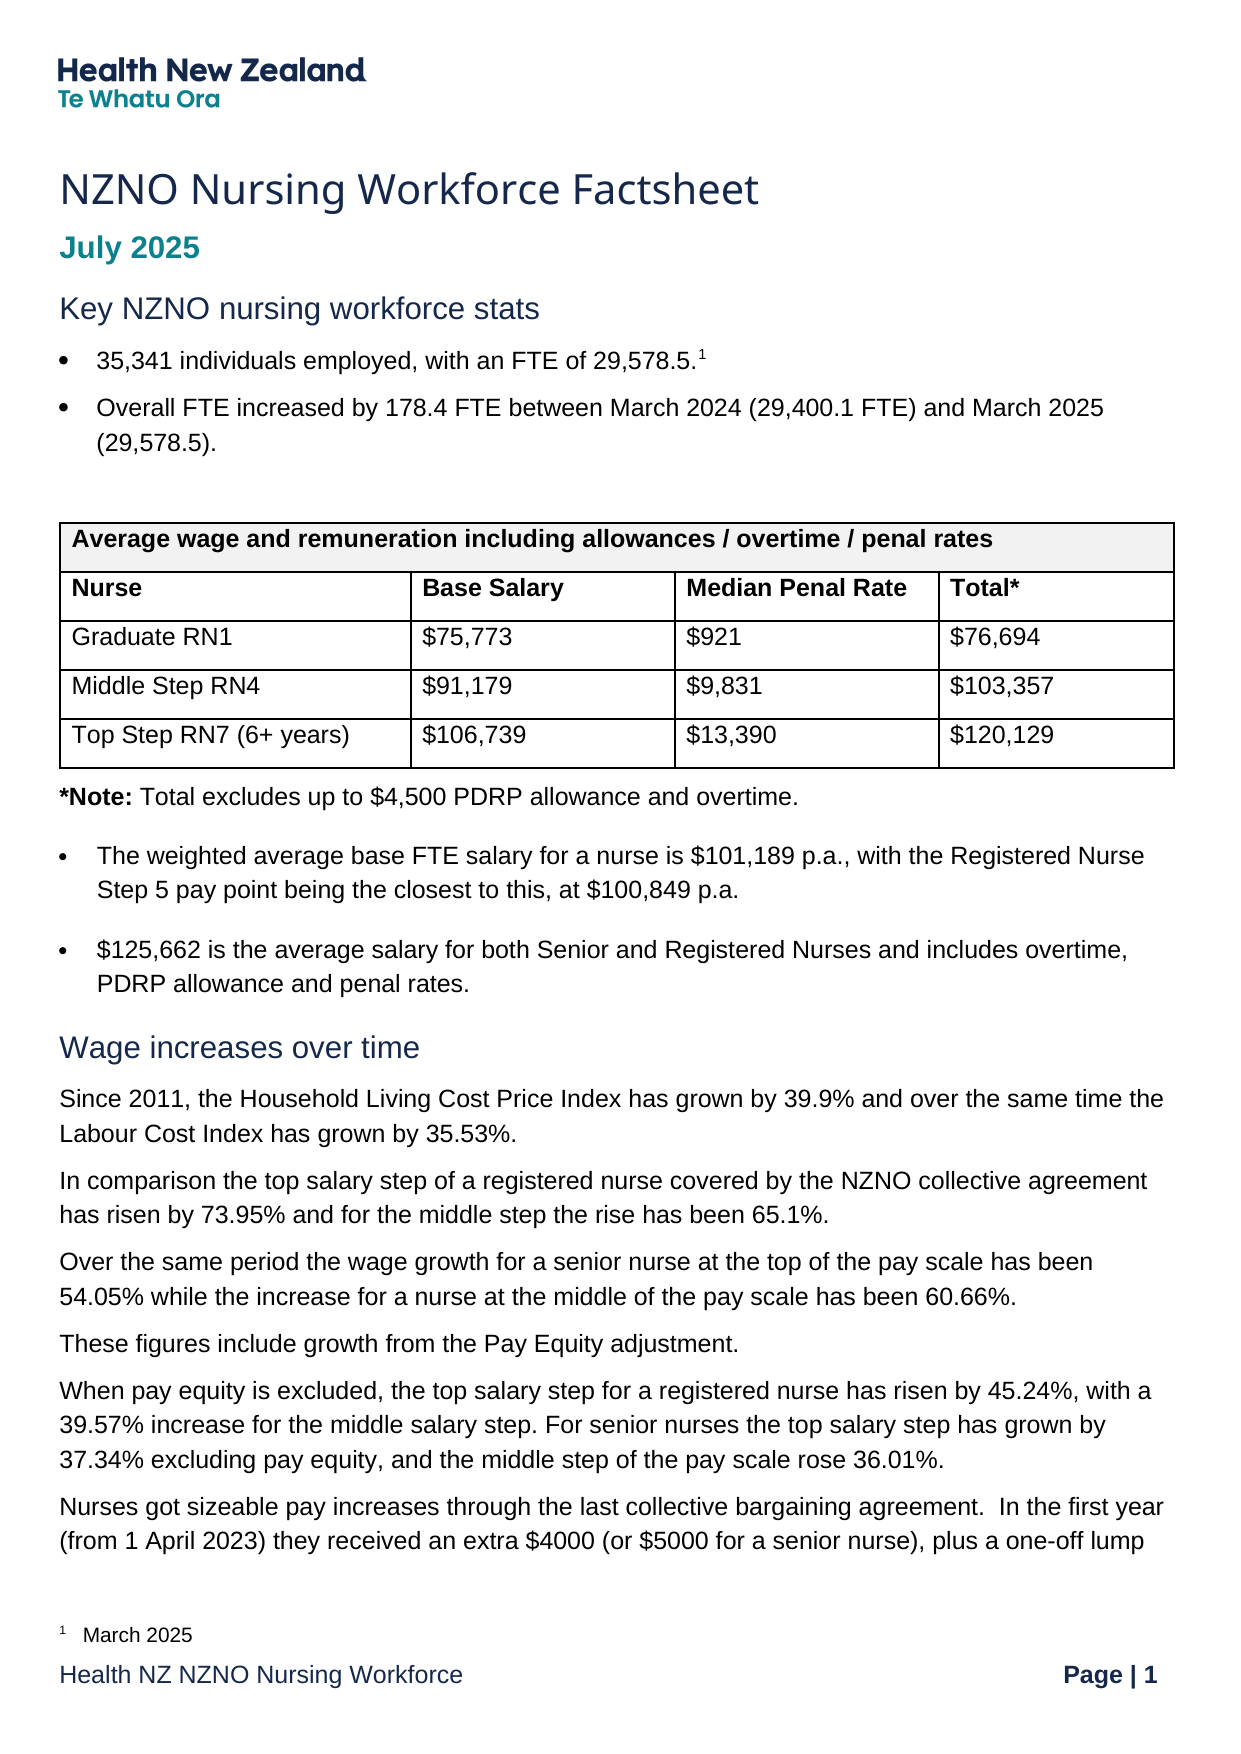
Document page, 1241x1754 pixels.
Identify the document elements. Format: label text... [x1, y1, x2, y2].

list 35,341 individuals employed, with an FTE of 29,578.5. [59, 346, 1181, 375]
text *Note: Total excludes up to $4,500 PDRP allowance and overtime. [59, 781, 1181, 810]
table_cell $9,831 [676, 671, 938, 718]
table_cell Top Step RN7 (6+ years) [61, 720, 410, 767]
subtitle Wage increases over time [59, 1029, 1181, 1065]
table_cell Middle Step RN4 [61, 671, 410, 718]
table_cell Median Penal Rate [676, 573, 938, 620]
table_cell Base Salary [412, 573, 674, 620]
table_cell $13,390 [676, 720, 938, 767]
subtitle July 2025 [59, 229, 1181, 265]
subtitle Key NZNO nursing workforce stats [59, 290, 1181, 326]
table_cell $921 [676, 622, 938, 669]
text Since 2011, the Household Living Cost Price Index has grown by 39.9% and over the same time the Labour Cost Index has grown by 35.53%. [59, 1084, 1181, 1148]
table_cell Nurse [61, 573, 410, 620]
table_cell $91,179 [412, 671, 674, 718]
table_cell $76,694 [940, 622, 1173, 669]
list Overall FTE increased by 178.4 FTE between March 2024 (29,400.1 FTE) and March 2025 (29,578.5). [59, 393, 1181, 456]
text In comparison the top salary step of a registered nurse covered by the NZNO collective agreement has risen by 73.95% and for the middle step the rise has been 65.1%. [59, 1166, 1181, 1229]
table_cell $106,739 [412, 720, 674, 767]
table_cell Graduate RN1 [61, 622, 410, 669]
picture [35, 35, 385, 130]
title NZNO Nursing Workforce Factsheet [59, 160, 1181, 217]
list The weighted average base FTE salary for a nurse is $101,189 p.a., with the Registered Nurse Step 5 pay point being the closest to this, at $100,849 p.a. [59, 841, 1181, 904]
table_cell $103,357 [940, 671, 1173, 718]
list $125,662 is the average salary for both Senior and Registered Nurses and includes overtime, PDRP allowance and penal rates. [59, 935, 1181, 998]
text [59, 1492, 1181, 1555]
table_cell Total* [940, 573, 1173, 620]
table_cell $120,129 [940, 720, 1173, 767]
table_header Average wage and remuneration including allowances / overtime / penal rates [61, 524, 1173, 571]
text These figures include growth from the Pay Equity adjustment. [59, 1329, 1181, 1358]
text Over the same period the wage growth for a senior nurse at the top of the pay scale has been 54.05% while the increase for a nurse at the middle of the pay scale has been 60.66%. [59, 1247, 1181, 1311]
text When pay equity is excluded, the top salary step for a registered nurse has risen by 45.24%, with a 39.57% increase for the middle salary step. For senior nurses the top salary step has grown by 37.34% excluding pay equity, and the middle step of the pay scale rose 36.01%. [59, 1376, 1181, 1473]
table_cell $75,773 [412, 622, 674, 669]
